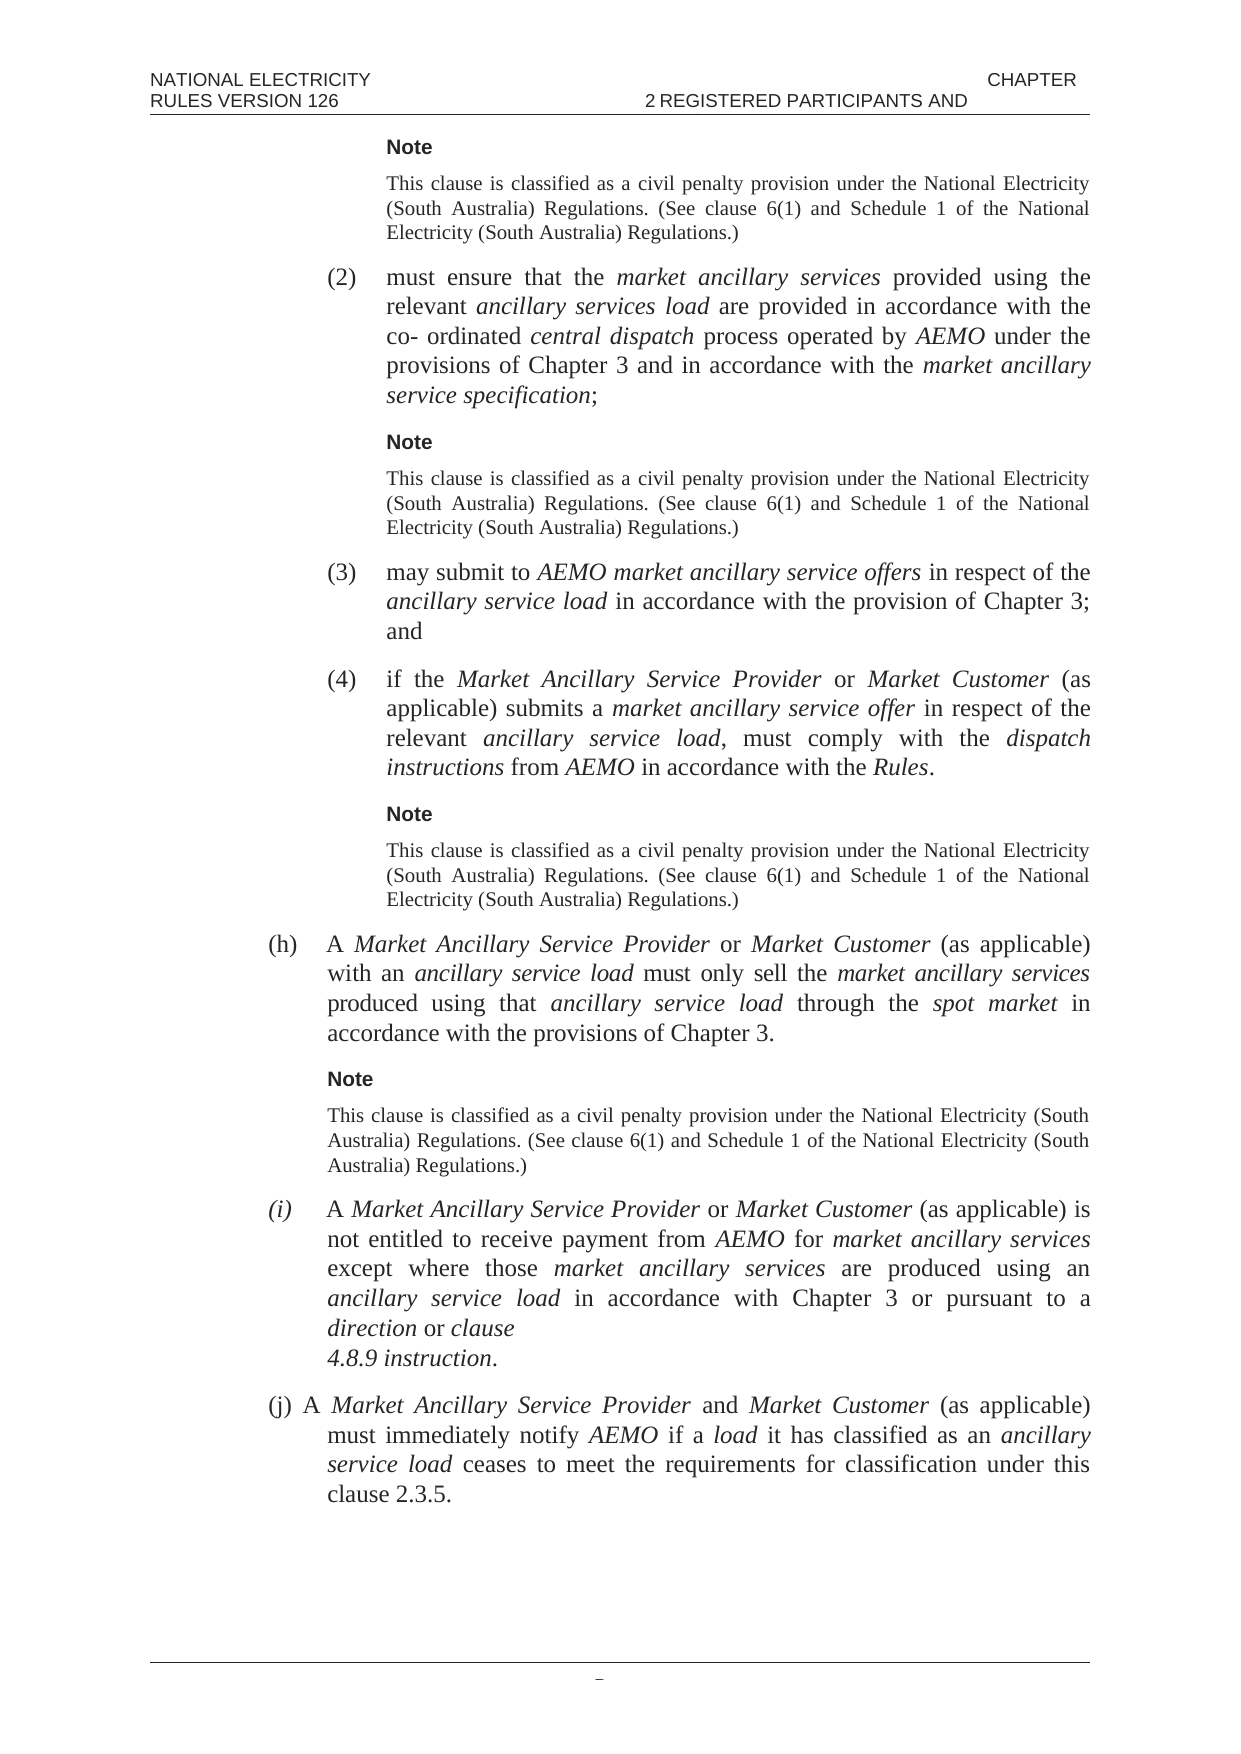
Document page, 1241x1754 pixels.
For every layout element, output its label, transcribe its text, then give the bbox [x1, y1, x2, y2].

text This clause is classified as a civil penalty provision under the National Electricity (South Australia) Regulations. (See clause 6(1) and Schedule 1 of the National Electricity (South Australia) Regulations.) [386, 171, 1091, 244]
list A Market Ancillary Service Provider or Market Customer (as applicable) is not entitled to receive payment from AEMO for market ancillary services except where those market ancillary services are produced using an ancillary service load in accordance with Chapter 3 or pursuant to a direction or clause [268, 1194, 1091, 1341]
text Note [386, 135, 1107, 159]
list if the Market Ancillary Service Provider or Market Customer (as applicable) submits a market ancillary service offer in respect of the relevant ancillary service load, must comply with the dispatch instructions from AEMO in accordance with the Rules. [327, 664, 1091, 781]
text (j) A Market Ancillary Service Provider and Market Customer (as applicable) must immediately notify AEMO if a load it has classified as an ancillary service load ceases to meet the requirements for classification under this clause 2.3.5. [268, 1390, 1091, 1508]
list A Market Ancillary Service Provider or Market Customer (as applicable) with an ancillary service load must only sell the market ancillary services produced using that ancillary service load through the spot market in accordance with the provisions of Chapter 3. [268, 929, 1091, 1046]
list must ensure that the market ancillary services provided using the relevant ancillary services load are provided in accordance with the co- ordinated central dispatch process operated by AEMO under the provisions of Chapter 3 and in accordance with the market ancillary service specification; [327, 262, 1091, 409]
text 4.8.9 instruction. [327, 1343, 1107, 1371]
text This clause is classified as a civil penalty provision under the National Electricity (South Australia) Regulations. (See clause 6(1) and Schedule 1 of the National Electricity (South Australia) Regulations.) [386, 838, 1091, 911]
text Note [327, 1067, 1107, 1091]
text Note [386, 802, 1107, 826]
list may submit to AEMO market ancillary service offers in respect of the ancillary service load in accordance with the provision of Chapter 3; and [327, 557, 1091, 645]
text This clause is classified as a civil penalty provision under the National Electricity (South Australia) Regulations. (See clause 6(1) and Schedule 1 of the National Electricity (South Australia) Regulations.) [386, 466, 1091, 539]
text Note [386, 430, 1107, 454]
text This clause is classified as a civil penalty provision under the National Electricity (South Australia) Regulations. (See clause 6(1) and Schedule 1 of the National Electricity (South Australia) Regulations.) [327, 1103, 1091, 1177]
